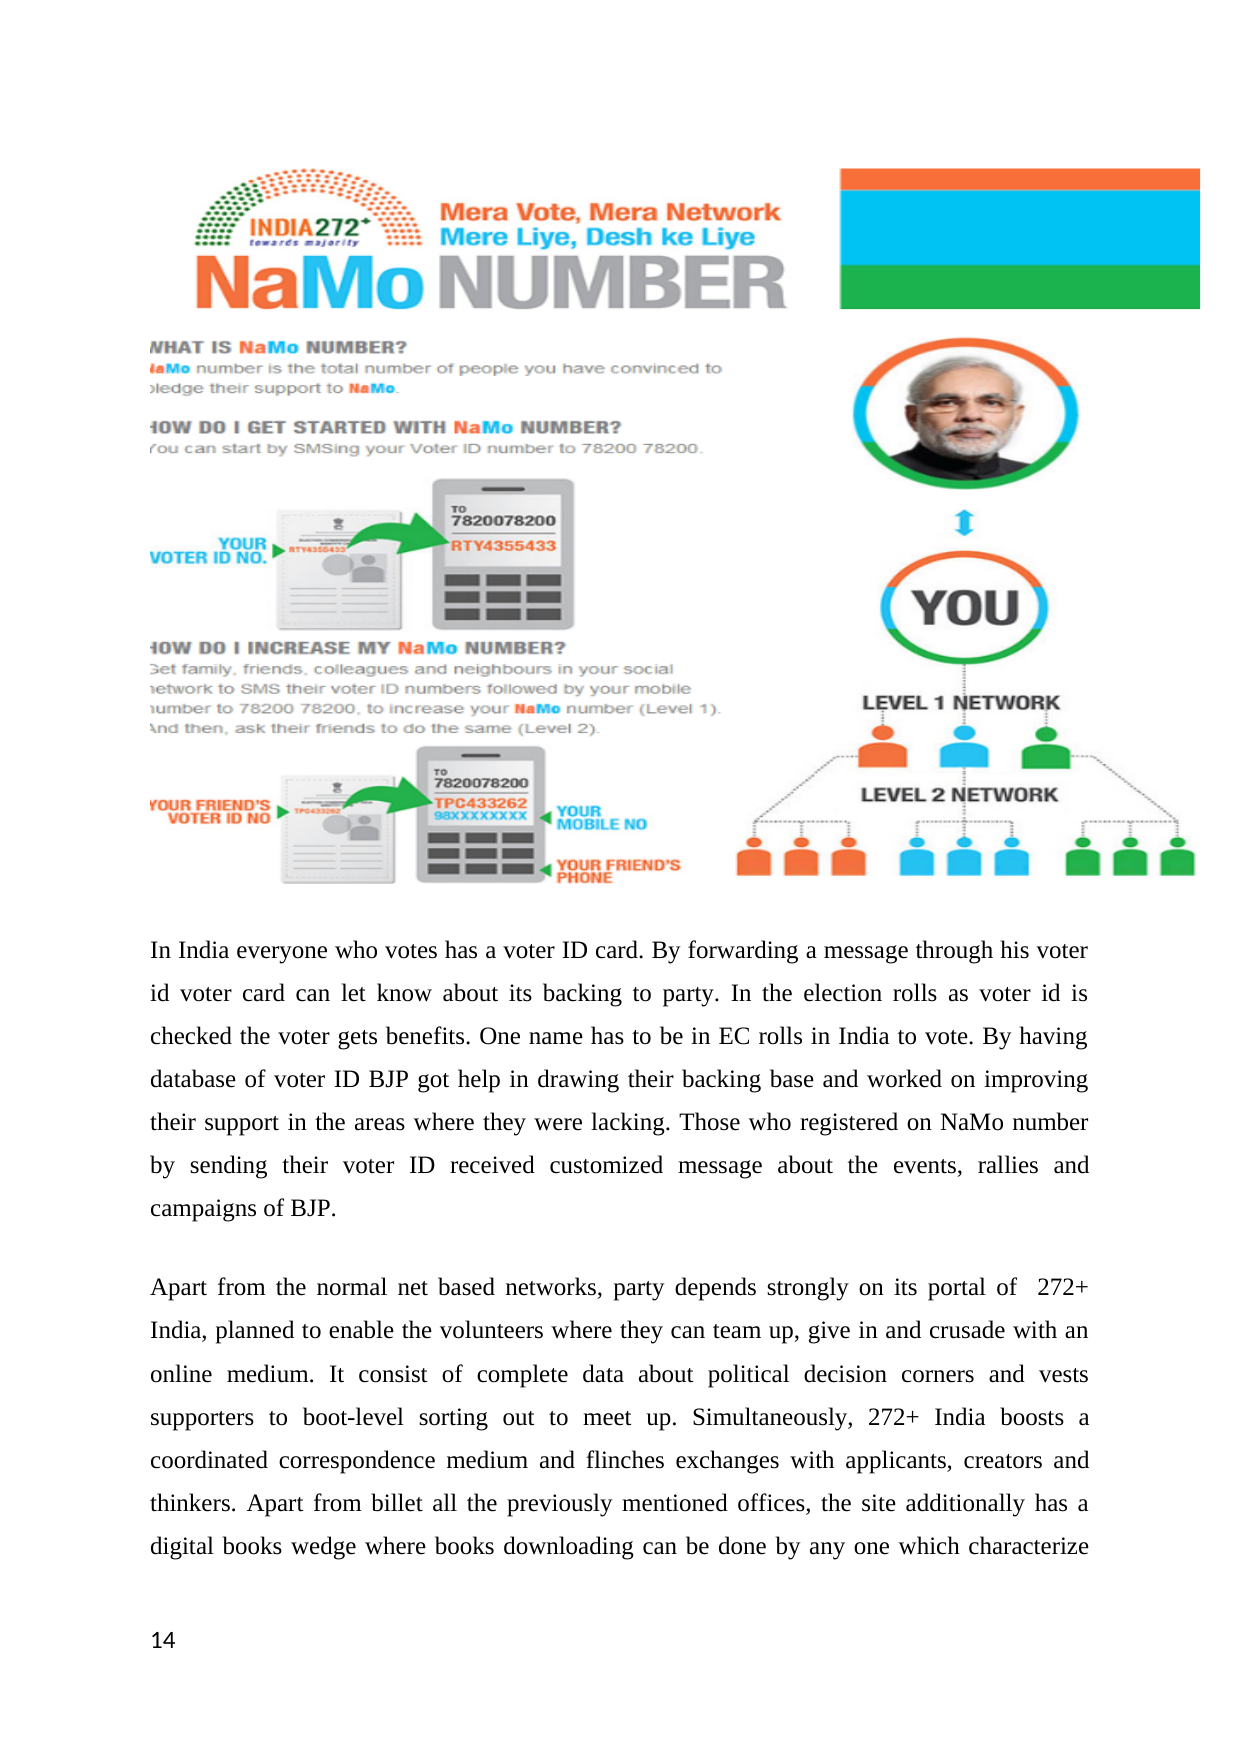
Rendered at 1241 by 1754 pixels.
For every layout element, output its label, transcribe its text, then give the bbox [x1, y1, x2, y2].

picture [150, 150, 1201, 884]
text In India everyone who votes has a voter ID card. By forwarding a message through his voter id voter card can let know about its backing to party. In the election rolls as voter id is checked the voter gets benefits. One name has to be in EC rolls in India to vote. By having database of voter ID BJP got help in drawing their backing base and worked on improving their support in the areas where they were lacking. Those who registered on NaMo number by sending their voter ID received customized message about the events, rallies and campaigns of BJP. [150, 935, 1090, 1222]
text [150, 1272, 1090, 1560]
